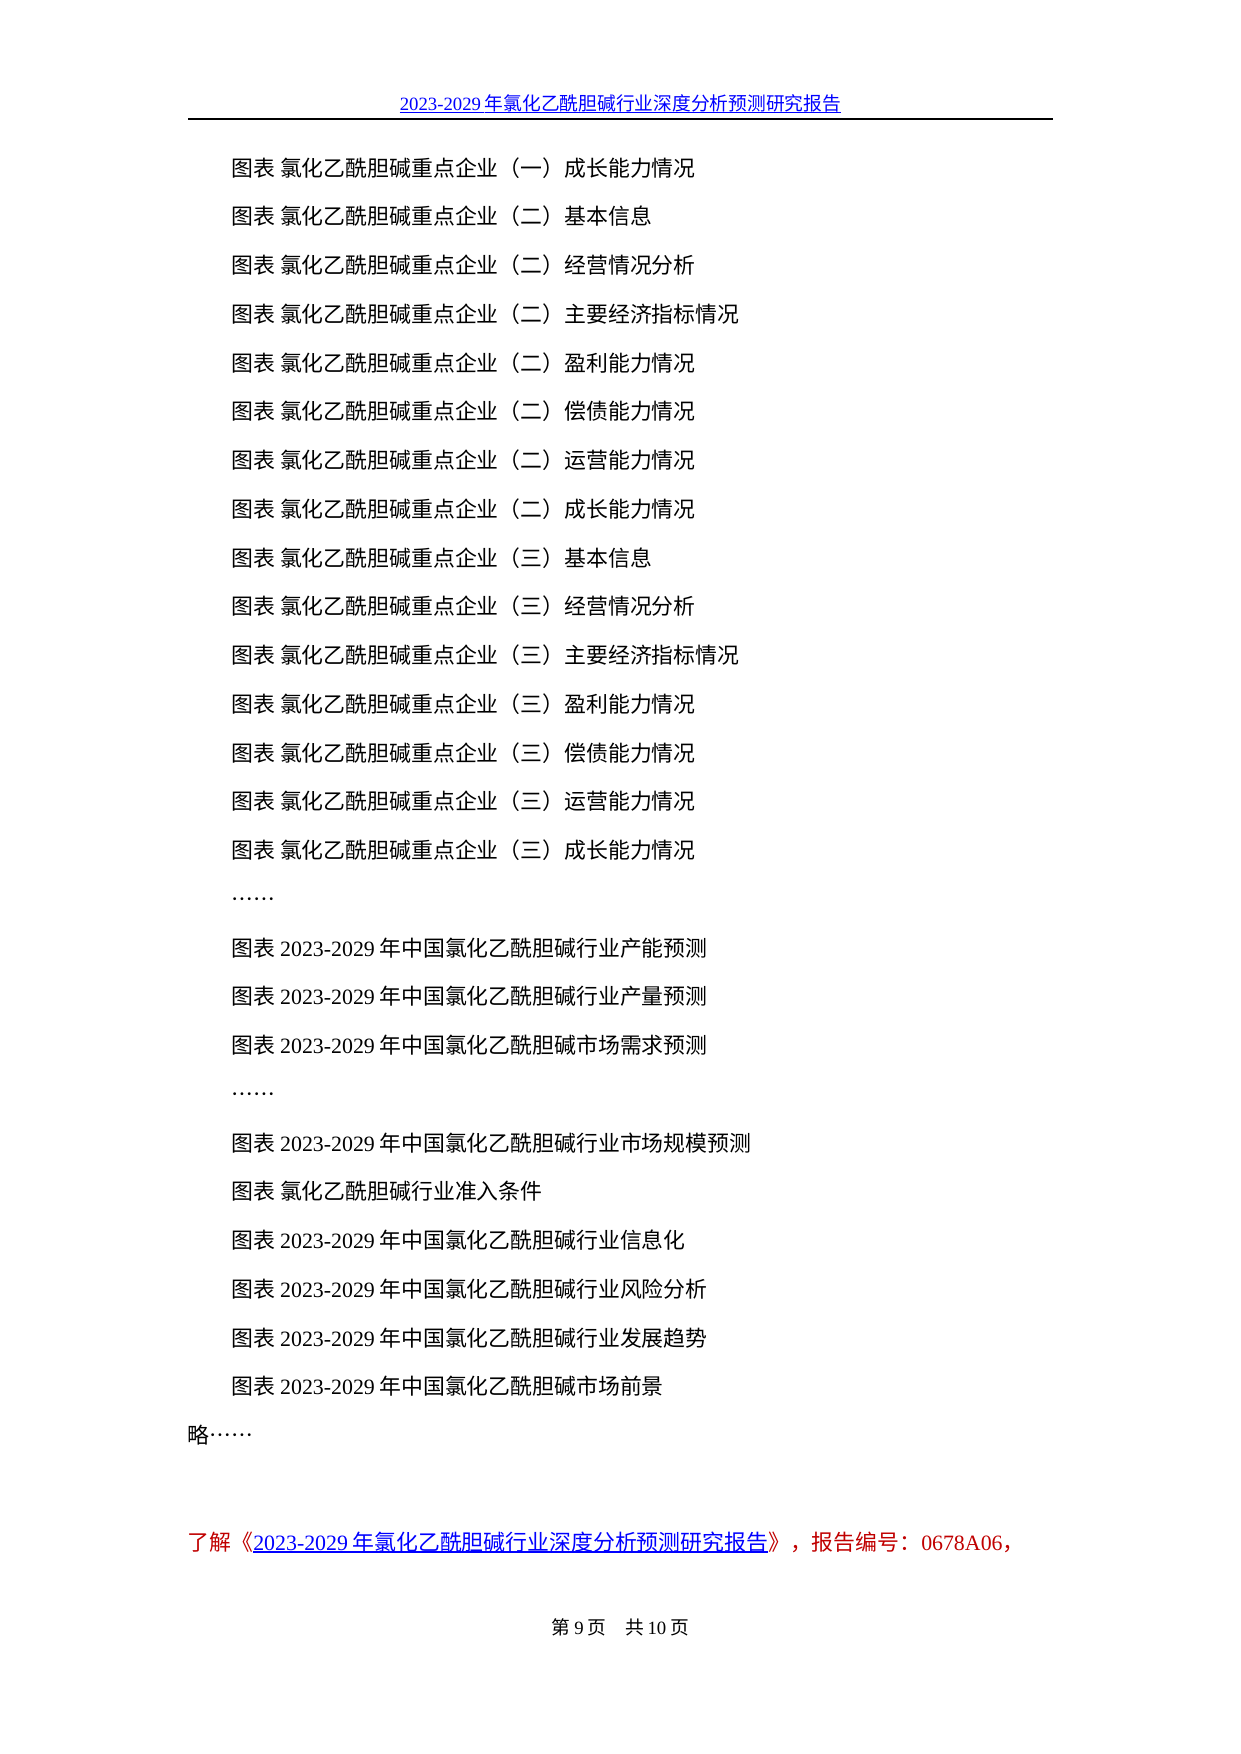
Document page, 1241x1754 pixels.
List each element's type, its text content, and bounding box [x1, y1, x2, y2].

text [187, 150, 1053, 1450]
text 了解《2023-2029年氯化乙酰胆碱行业深度分析预测研究报告》，报告编号：0678A06， [187, 1524, 1053, 1557]
